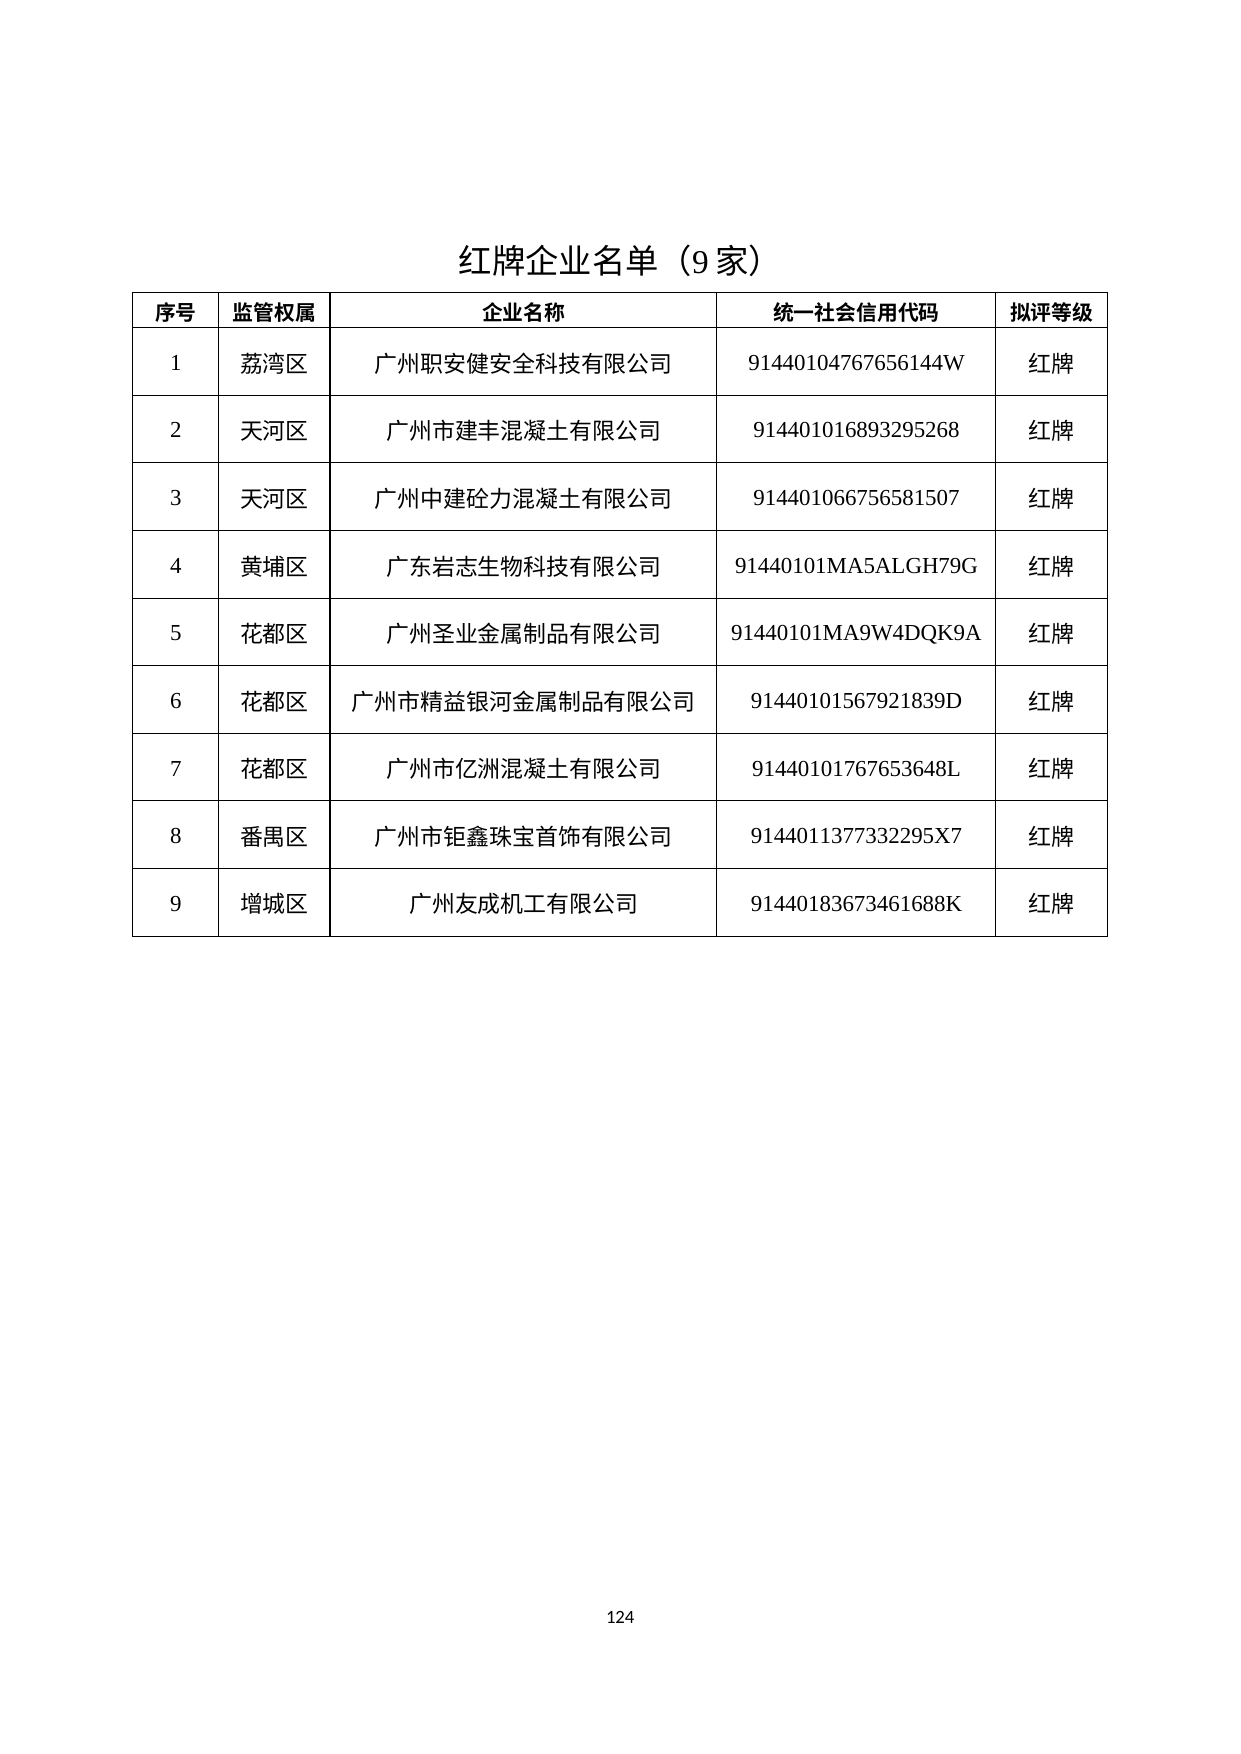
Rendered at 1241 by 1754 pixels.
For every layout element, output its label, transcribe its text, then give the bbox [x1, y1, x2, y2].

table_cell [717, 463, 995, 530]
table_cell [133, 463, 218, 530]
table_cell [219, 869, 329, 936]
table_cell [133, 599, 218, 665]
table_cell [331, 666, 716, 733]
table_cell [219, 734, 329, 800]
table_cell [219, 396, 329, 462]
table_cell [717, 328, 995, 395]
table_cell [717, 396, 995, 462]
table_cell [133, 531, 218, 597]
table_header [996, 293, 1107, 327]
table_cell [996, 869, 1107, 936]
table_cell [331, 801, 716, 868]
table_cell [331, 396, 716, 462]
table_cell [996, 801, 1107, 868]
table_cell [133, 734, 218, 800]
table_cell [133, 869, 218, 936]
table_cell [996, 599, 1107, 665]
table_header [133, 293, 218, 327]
text 红牌企业名单（9家） [187, 227, 1053, 292]
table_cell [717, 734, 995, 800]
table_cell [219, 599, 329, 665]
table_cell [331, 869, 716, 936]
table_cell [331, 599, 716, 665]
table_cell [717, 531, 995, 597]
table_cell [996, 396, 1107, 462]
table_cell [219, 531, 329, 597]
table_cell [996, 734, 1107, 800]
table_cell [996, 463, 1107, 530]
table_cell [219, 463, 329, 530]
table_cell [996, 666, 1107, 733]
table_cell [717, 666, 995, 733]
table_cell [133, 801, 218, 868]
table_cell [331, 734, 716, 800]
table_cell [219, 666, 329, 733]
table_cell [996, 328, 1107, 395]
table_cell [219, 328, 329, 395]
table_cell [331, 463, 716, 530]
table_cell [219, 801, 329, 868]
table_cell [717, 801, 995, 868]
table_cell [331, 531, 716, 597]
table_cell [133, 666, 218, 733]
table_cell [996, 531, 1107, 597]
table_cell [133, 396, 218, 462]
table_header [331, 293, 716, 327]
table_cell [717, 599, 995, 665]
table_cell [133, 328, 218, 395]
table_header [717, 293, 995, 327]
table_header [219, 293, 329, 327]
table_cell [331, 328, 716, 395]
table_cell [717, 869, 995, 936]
